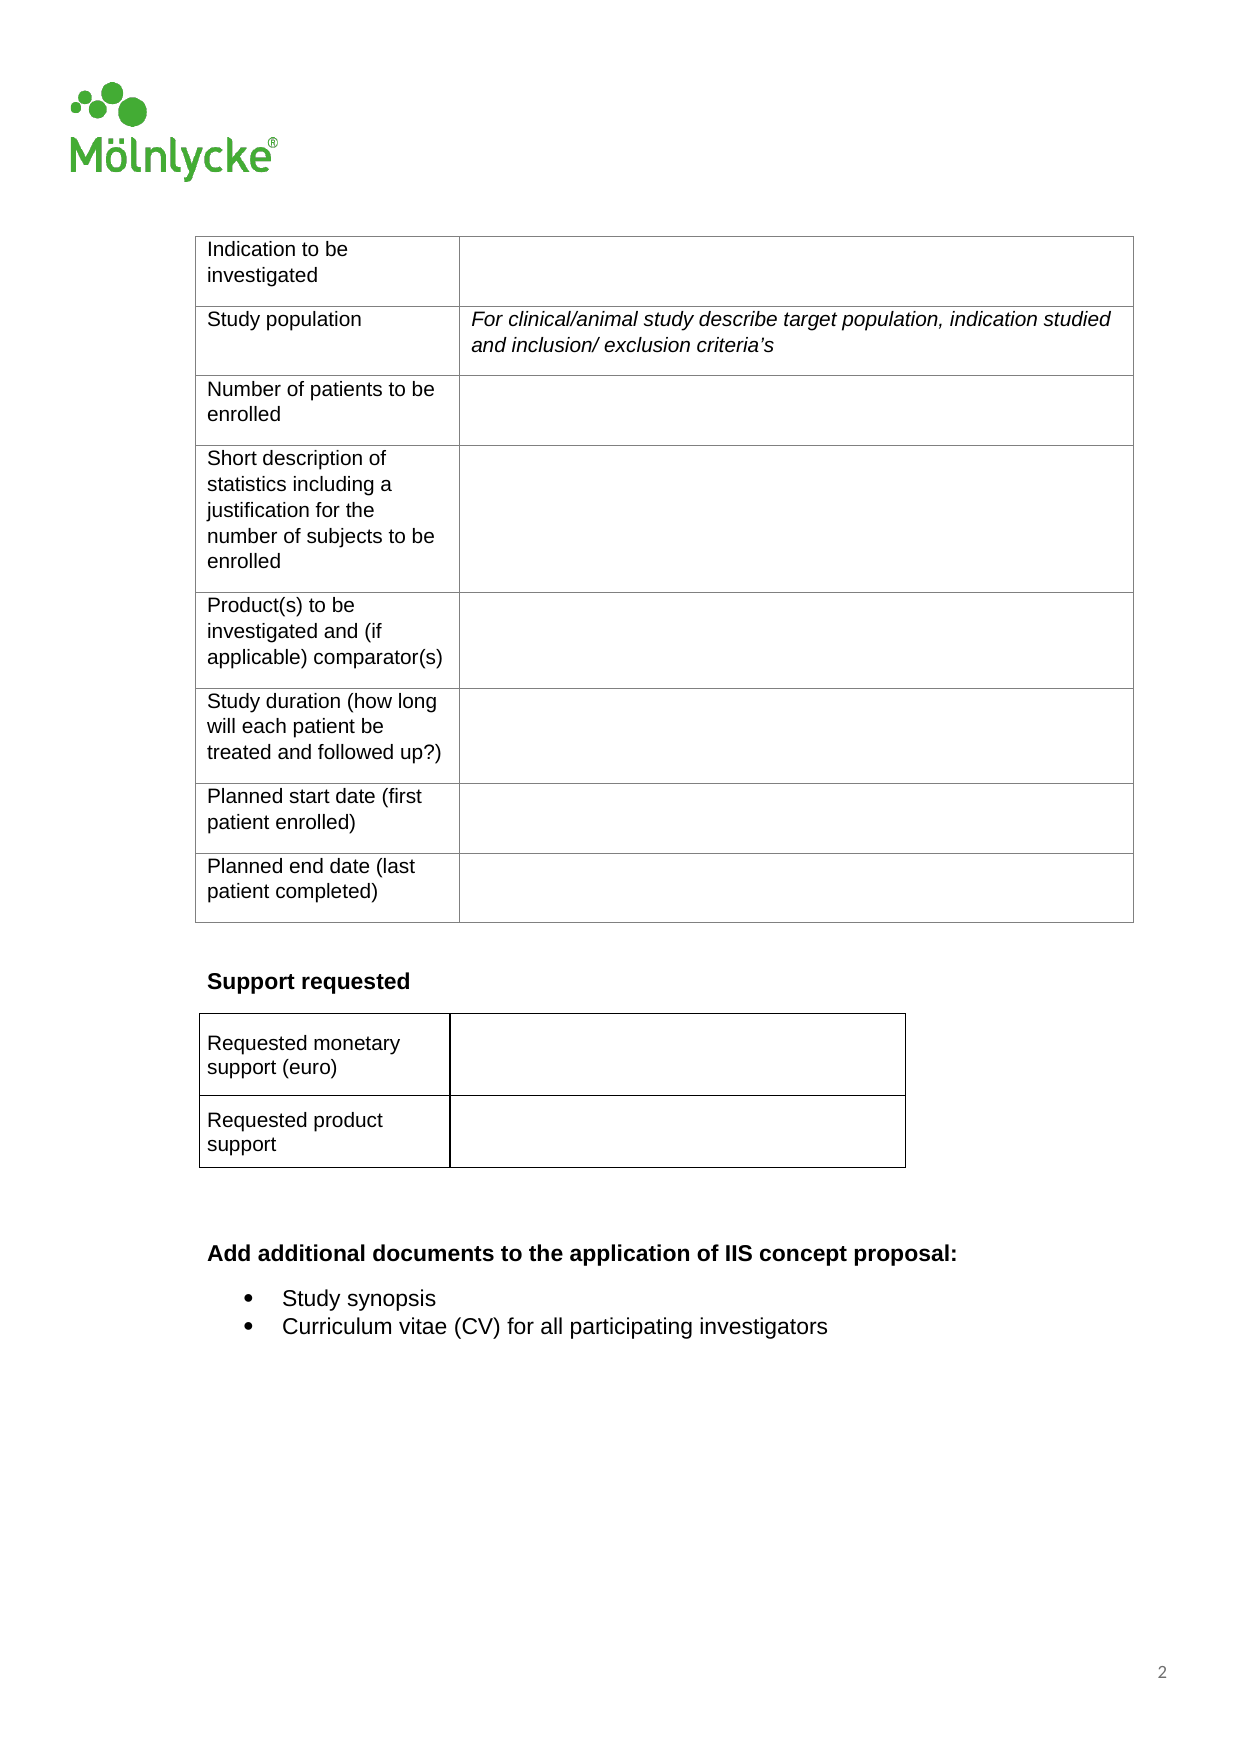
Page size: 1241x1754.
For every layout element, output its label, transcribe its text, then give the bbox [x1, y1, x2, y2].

table_cell [460, 854, 1133, 922]
table_cell [460, 376, 1133, 445]
table_cell Study population [196, 307, 459, 375]
table_cell Indication to be investigated [196, 237, 459, 306]
table_header Requested monetary support (euro) [200, 1014, 449, 1095]
table_cell Planned end date (last patient completed) [196, 854, 459, 922]
table_cell [451, 1096, 905, 1167]
table_cell Planned start date (first patient enrolled) [196, 784, 459, 852]
table_cell [460, 689, 1133, 783]
list Curriculum vitae (CV) for all participating investigators [244, 1313, 1122, 1339]
table_cell Study duration (how long will each patient be treated and followed up?) [196, 689, 459, 783]
table_header [451, 1014, 905, 1095]
text Add additional documents to the application of IIS concept proposal: [207, 1239, 1122, 1266]
table_cell Product(s) to be investigated and (if applicable) comparator(s) [196, 593, 459, 687]
table_cell For clinical/animal study describe target population, indication studied and inclusion/ exclusion criteria’s [460, 307, 1133, 375]
table_cell Short description of statistics including a justification for the number of subjects to be enrolled [196, 446, 459, 592]
table_cell Number of patients to be enrolled [196, 376, 459, 445]
table_cell [460, 784, 1133, 852]
picture [70, 82, 278, 182]
text Support requested [207, 968, 1122, 994]
table_cell [460, 237, 1133, 306]
table_cell Requested product support [200, 1096, 449, 1167]
list Study synopsis [244, 1284, 1122, 1311]
table_cell [460, 593, 1133, 687]
table_cell [460, 446, 1133, 592]
